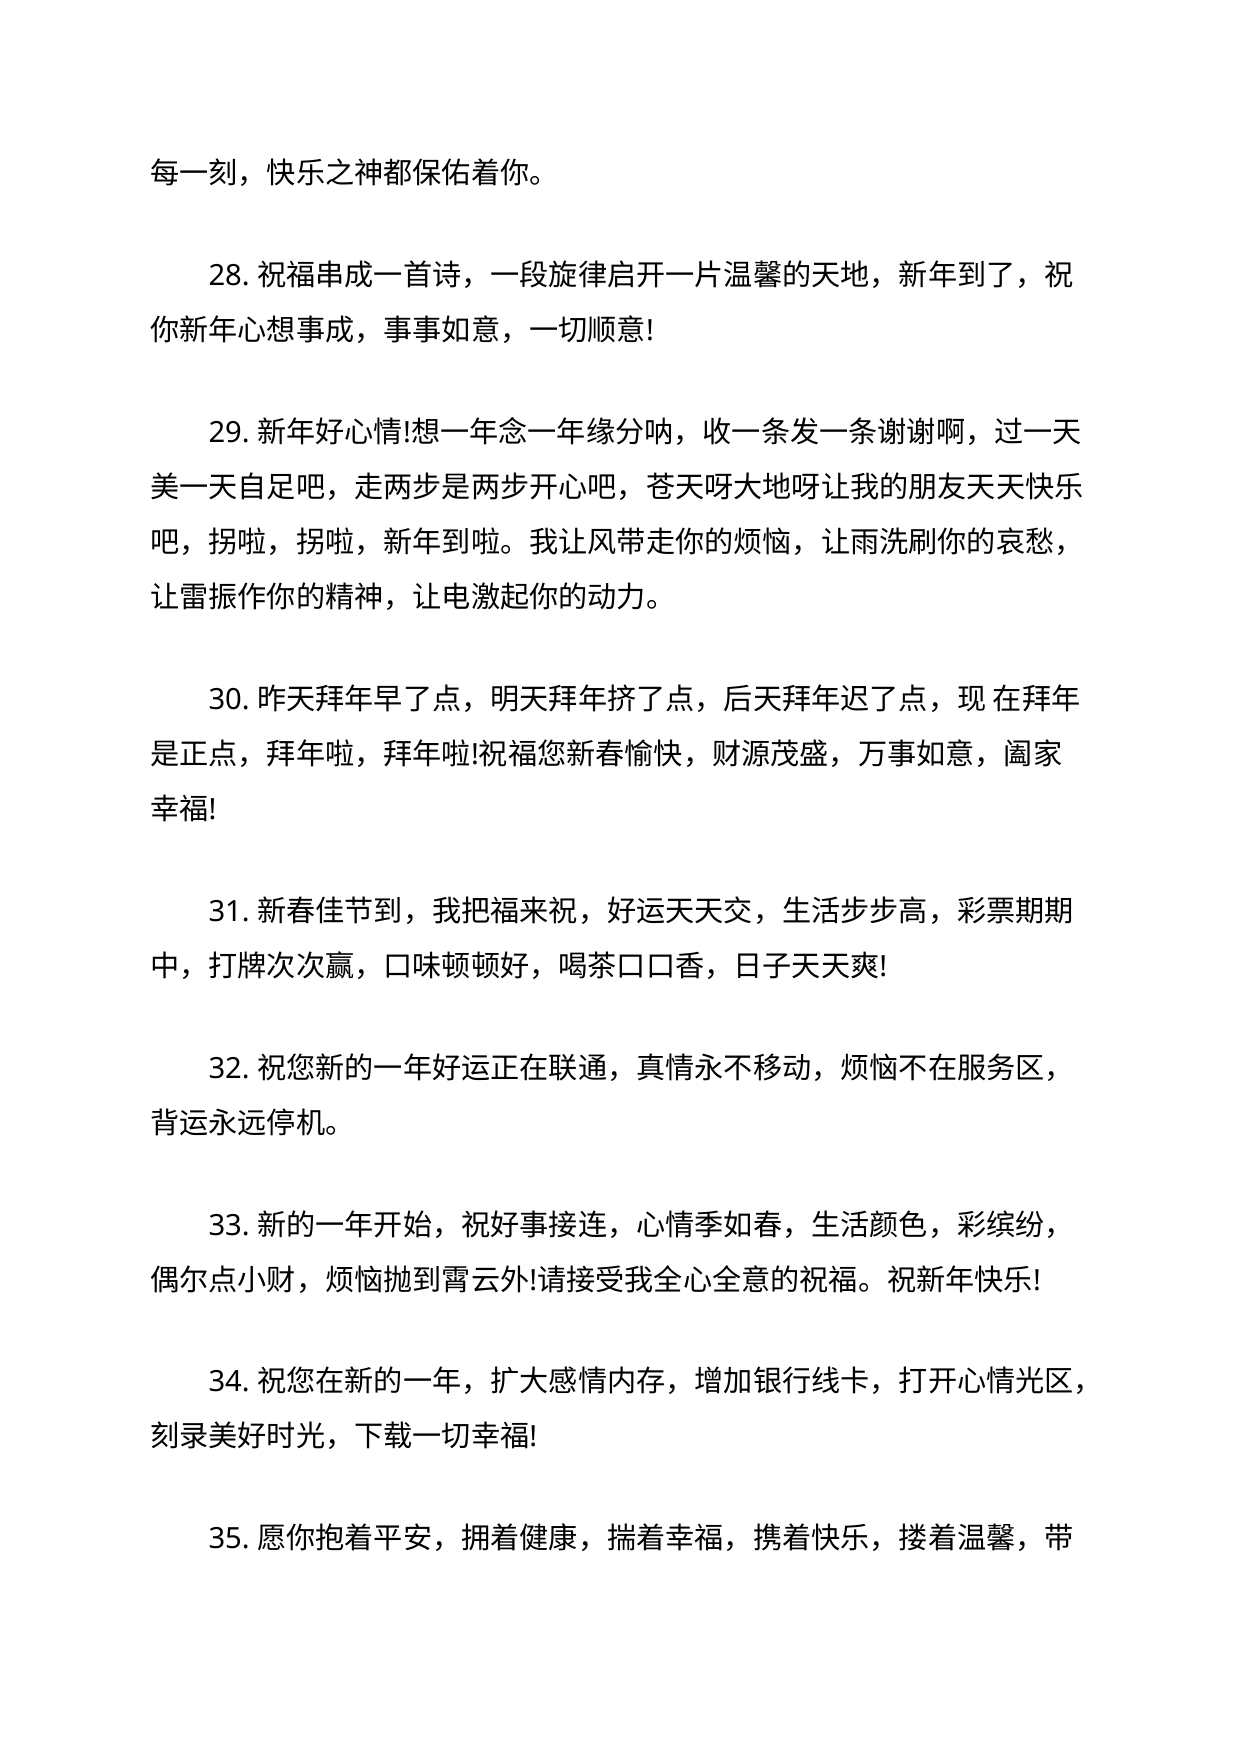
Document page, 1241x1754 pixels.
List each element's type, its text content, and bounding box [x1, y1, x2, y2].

text 29. 新年好心情!想一年念一年缘分呐，收一条发一条谢谢啊，过一天美一天自足吧，走两步是两步开心吧，苍天呀大地呀让我的朋友天天快乐吧，拐啦，拐啦，新年到啦。我让风带走你的烦恼，让雨洗刷你的哀愁，让雷振作你的精神，让电激起你的动力。 [150, 409, 1090, 616]
text 34. 祝您在新的一年，扩大感情内存，增加银行线卡，打开心情光区，刻录美好时光，下载一切幸福! [150, 1358, 1090, 1455]
text 28. 祝福串成一首诗，一段旋律启开一片温馨的天地，新年到了，祝你新年心想事成，事事如意，一切顺意! [150, 252, 1090, 349]
text 32. 祝您新的一年好运正在联通，真情永不移动，烦恼不在服务区，背运永远停机。 [150, 1044, 1090, 1142]
text 31. 新春佳节到，我把福来祝，好运天天交，生活步步高，彩票期期中，打牌次次赢，口味顿顿好，喝茶口口香，日子天天爽! [150, 887, 1090, 985]
text 33. 新的一年开始，祝好事接连，心情季如春，生活颜色，彩缤纷，偶尔点小财，烦恼抛到霄云外!请接受我全心全意的祝福。祝新年快乐! [150, 1201, 1090, 1298]
text 30. 昨天拜年早了点，明天拜年挤了点，后天拜年迟了点，现 在拜年是正点，拜年啦，拜年啦!祝福您新春愉快，财源茂盛，万事如意，阖家幸福! [150, 675, 1090, 828]
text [150, 1515, 1090, 1557]
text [150, 150, 1090, 192]
